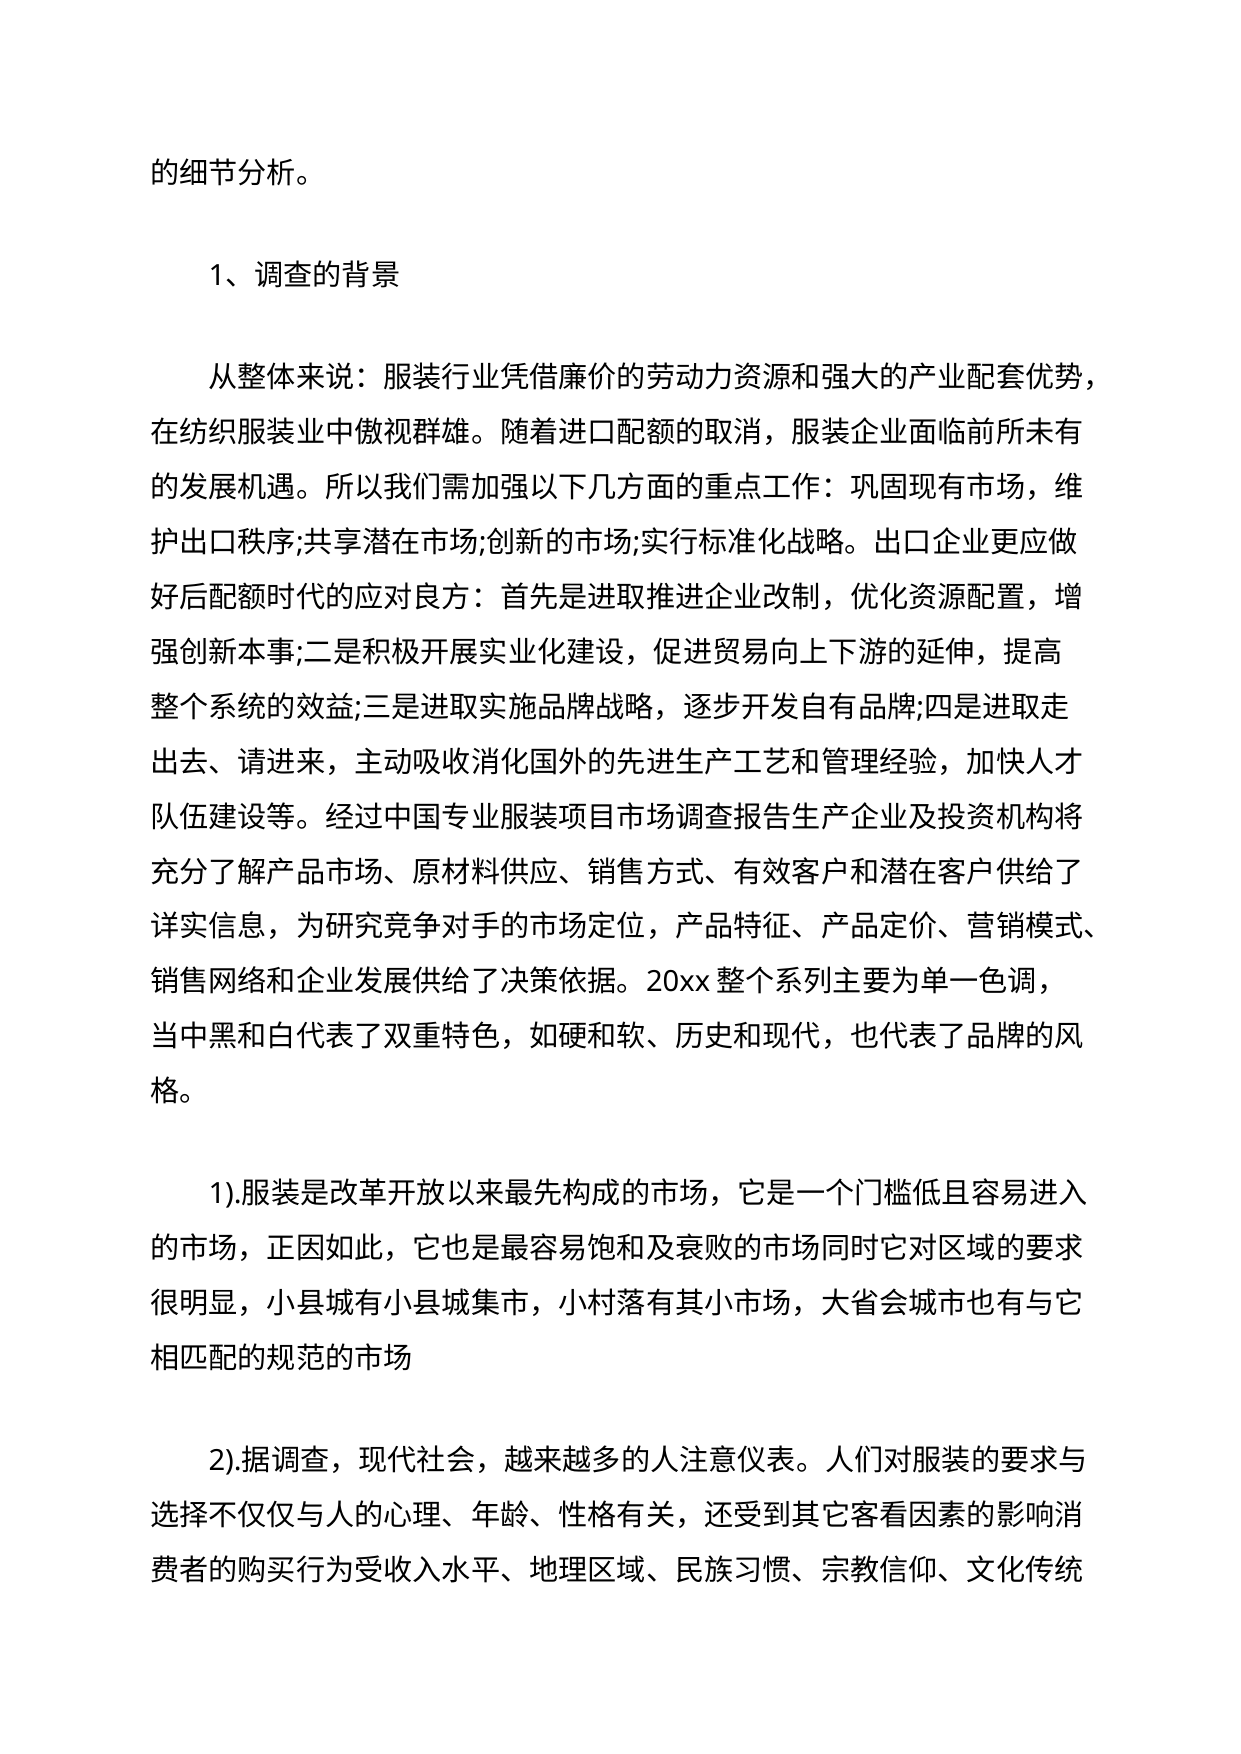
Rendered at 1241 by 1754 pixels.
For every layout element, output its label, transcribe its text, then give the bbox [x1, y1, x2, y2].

text 1).服装是改革开放以来最先构成的市场，它是一个门槛低且容易进入的市场，正因如此，它也是最容易饱和及衰败的市场同时它对区域的要求很明显，小县城有小县城集市，小村落有其小市场，大省会城市也有与它相匹配的规范的市场 [150, 1169, 1090, 1377]
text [150, 1436, 1090, 1588]
text 1、调查的背景 [150, 252, 1090, 294]
text 从整体来说：服装行业凭借廉价的劳动力资源和强大的产业配套优势，在纺织服装业中傲视群雄。随着进口配额的取消，服装企业面临前所未有的发展机遇。所以我们需加强以下几方面的重点工作：巩固现有市场，维护出口秩序;共享潜在市场;创新的市场;实行标准化战略。出口企业更应做好后配额时代的应对良方：首先是进取推进企业改制，优化资源配置，增强创新本事;二是积极开展实业化建设，促进贸易向上下游的延伸，提高整个系统的效益;三是进取实施品牌战略，逐步开发自有品牌;四是进取走出去、请进来，主动吸收消化国外的先进生产工艺和管理经验，加快人才队伍建设等。经过中国专业服装项目市场调查报告生产企业及投资机构将充分了解产品市场、原材料供应、销售方式、有效客户和潜在客户供给了详实信息，为研究竞争对手的市场定位，产品特征、产品定价、营销模式、销售网络和企业发展供给了决策依据。20xx整个系列主要为单一色调，当中黑和白代表了双重特色，如硬和软、历史和现代，也代表了品牌的风格。 [150, 354, 1090, 1110]
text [150, 150, 1090, 192]
